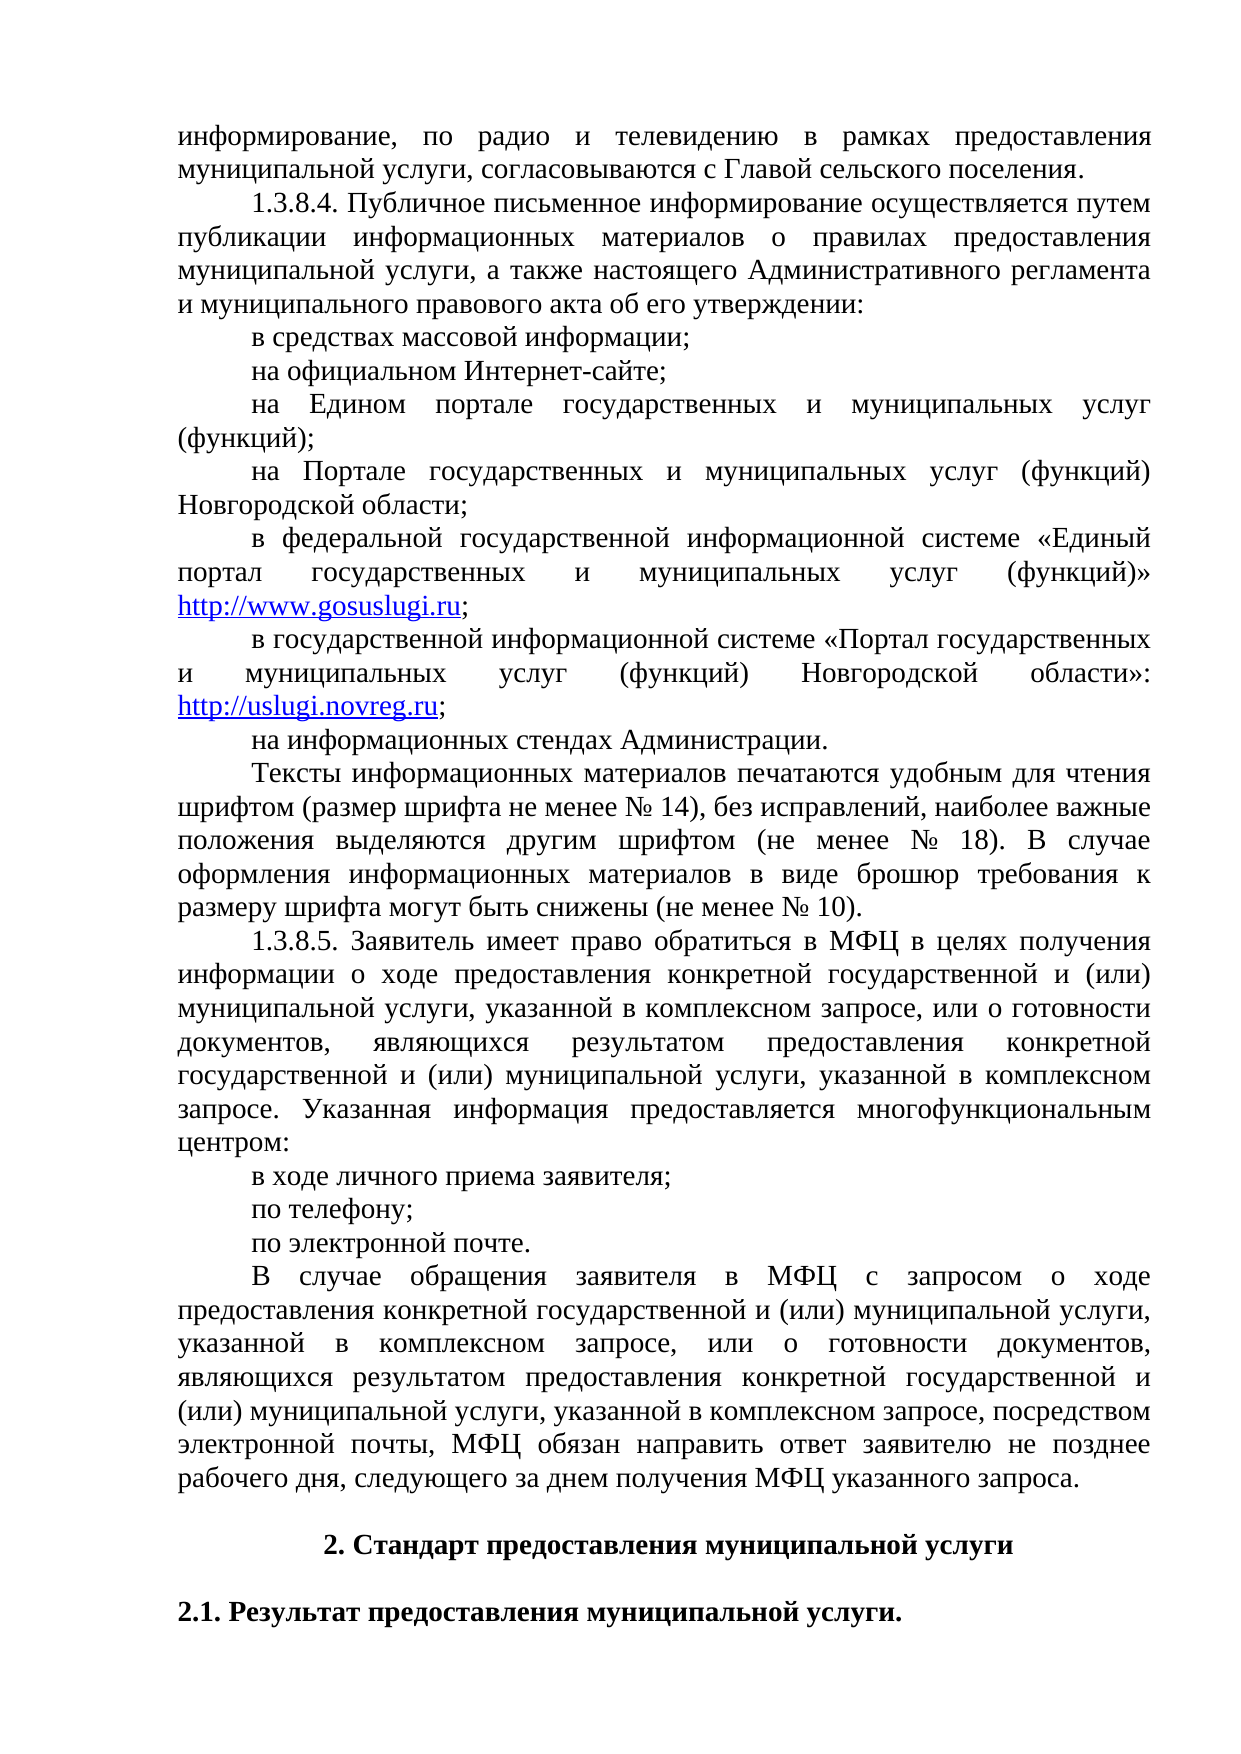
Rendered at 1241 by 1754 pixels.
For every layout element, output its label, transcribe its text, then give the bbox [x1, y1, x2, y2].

text в ходе личного приема заявителя; [177, 1158, 1152, 1191]
text на информационных стендах Администрации. [177, 722, 1152, 755]
text в государственной информационной системе «Портал государственных и муниципальных услуг (функций) Новгородской области»: http://uslugi.novreg.ru; [177, 621, 1152, 722]
text на Портале государственных и муниципальных услуг (функций) Новгородской области; [177, 453, 1152, 521]
text в средствах массовой информации; [177, 319, 1152, 353]
text на Едином портале государственных и муниципальных услуг (функций); [177, 386, 1152, 453]
text по электронной почте. [177, 1225, 1152, 1258]
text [177, 118, 1152, 185]
text 1.3.8.4. Публичное письменное информирование осуществляется путем публикации информационных материалов о правилах предоставления муниципальной услуги, а также настоящего Административного регламента и муниципального правового акта об его утверждении: [177, 185, 1152, 319]
text 1.3.8.5. Заявитель имеет право обратиться в МФЦ в целях получения информации о ходе предоставления конкретной государственной и (или) муниципальной услуги, указанной в комплексном запросе, или о готовности документов, являющихся результатом предоставления конкретной государственной и (или) муниципальной услуги, указанной в комплексном запросе. Указанная информация предоставляется многофункциональным центром: [177, 923, 1152, 1158]
text 2. Стандарт предоставления муниципальной услуги [177, 1527, 1152, 1560]
text по телефону; [177, 1191, 1152, 1225]
text в федеральной государственной информационной системе «Единый портал государственных и муниципальных услуг (функций)» http://www.gosuslugi.ru; [177, 521, 1152, 621]
text 2.1. Результат предоставления муниципальной услуги. [177, 1594, 1152, 1627]
text Тексты информационных материалов печатаются удобным для чтения шрифтом (размер шрифта не менее № 14), без исправлений, наиболее важные положения выделяются другим шрифтом (не менее № 18). В случае оформления информационных материалов в виде брошюр требования к размеру шрифта могут быть снижены (не менее № 10). [177, 755, 1152, 923]
text В случае обращения заявителя в МФЦ с запросом о ходе предоставления конкретной государственной и (или) муниципальной услуги, указанной в комплексном запросе, или о готовности документов, являющихся результатом предоставления конкретной государственной и (или) муниципальной услуги, указанной в комплексном запросе, посредством электронной почты, МФЦ обязан направить ответ заявителю не позднее рабочего дня, следующего за днем получения МФЦ указанного запроса. [177, 1258, 1152, 1493]
text на официальном Интернет-сайте; [177, 353, 1152, 386]
